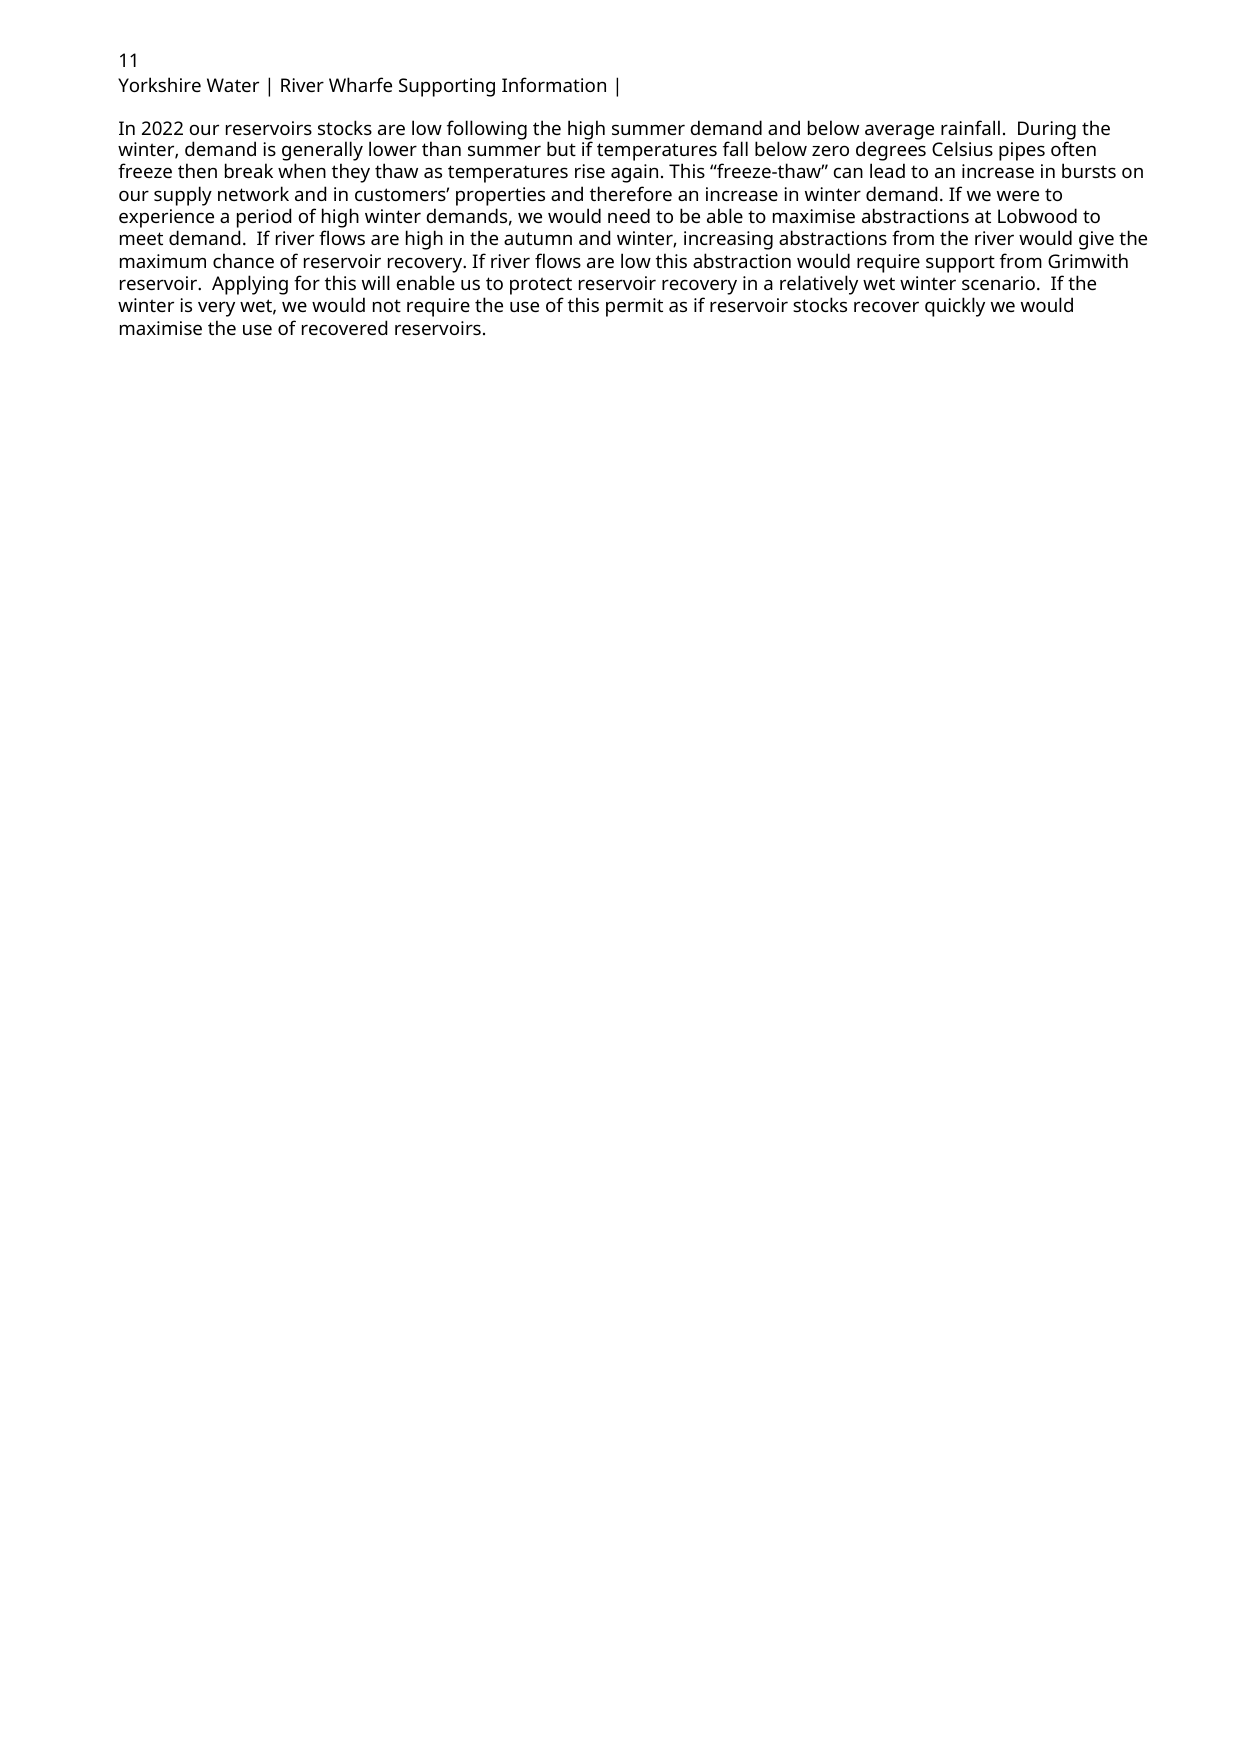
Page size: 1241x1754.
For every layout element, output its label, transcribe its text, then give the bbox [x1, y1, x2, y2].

text In 2022 our reservoirs stocks are low following the high summer demand and below average rainfall. During the winter, demand is generally lower than summer but if temperatures fall below zero degrees Celsius pipes often freeze then break when they thaw as temperatures rise again. This “freeze-thaw” can lead to an increase in bursts on our supply network and in customers’ properties and therefore an increase in winter demand. If we were to experience a period of high winter demands, we would need to be able to maximise abstractions at Lobwood to meet demand. If river flows are high in the autumn and winter, increasing abstractions from the river would give the maximum chance of reservoir recovery. If river flows are low this abstraction would require support from Grimwith reservoir. Applying for this will enable us to protect reservoir recovery in a relatively wet winter scenario. If the winter is very wet, we would not require the use of this permit as if reservoir stocks recover quickly we would maximise the use of recovered reservoirs. [118, 117, 1152, 340]
